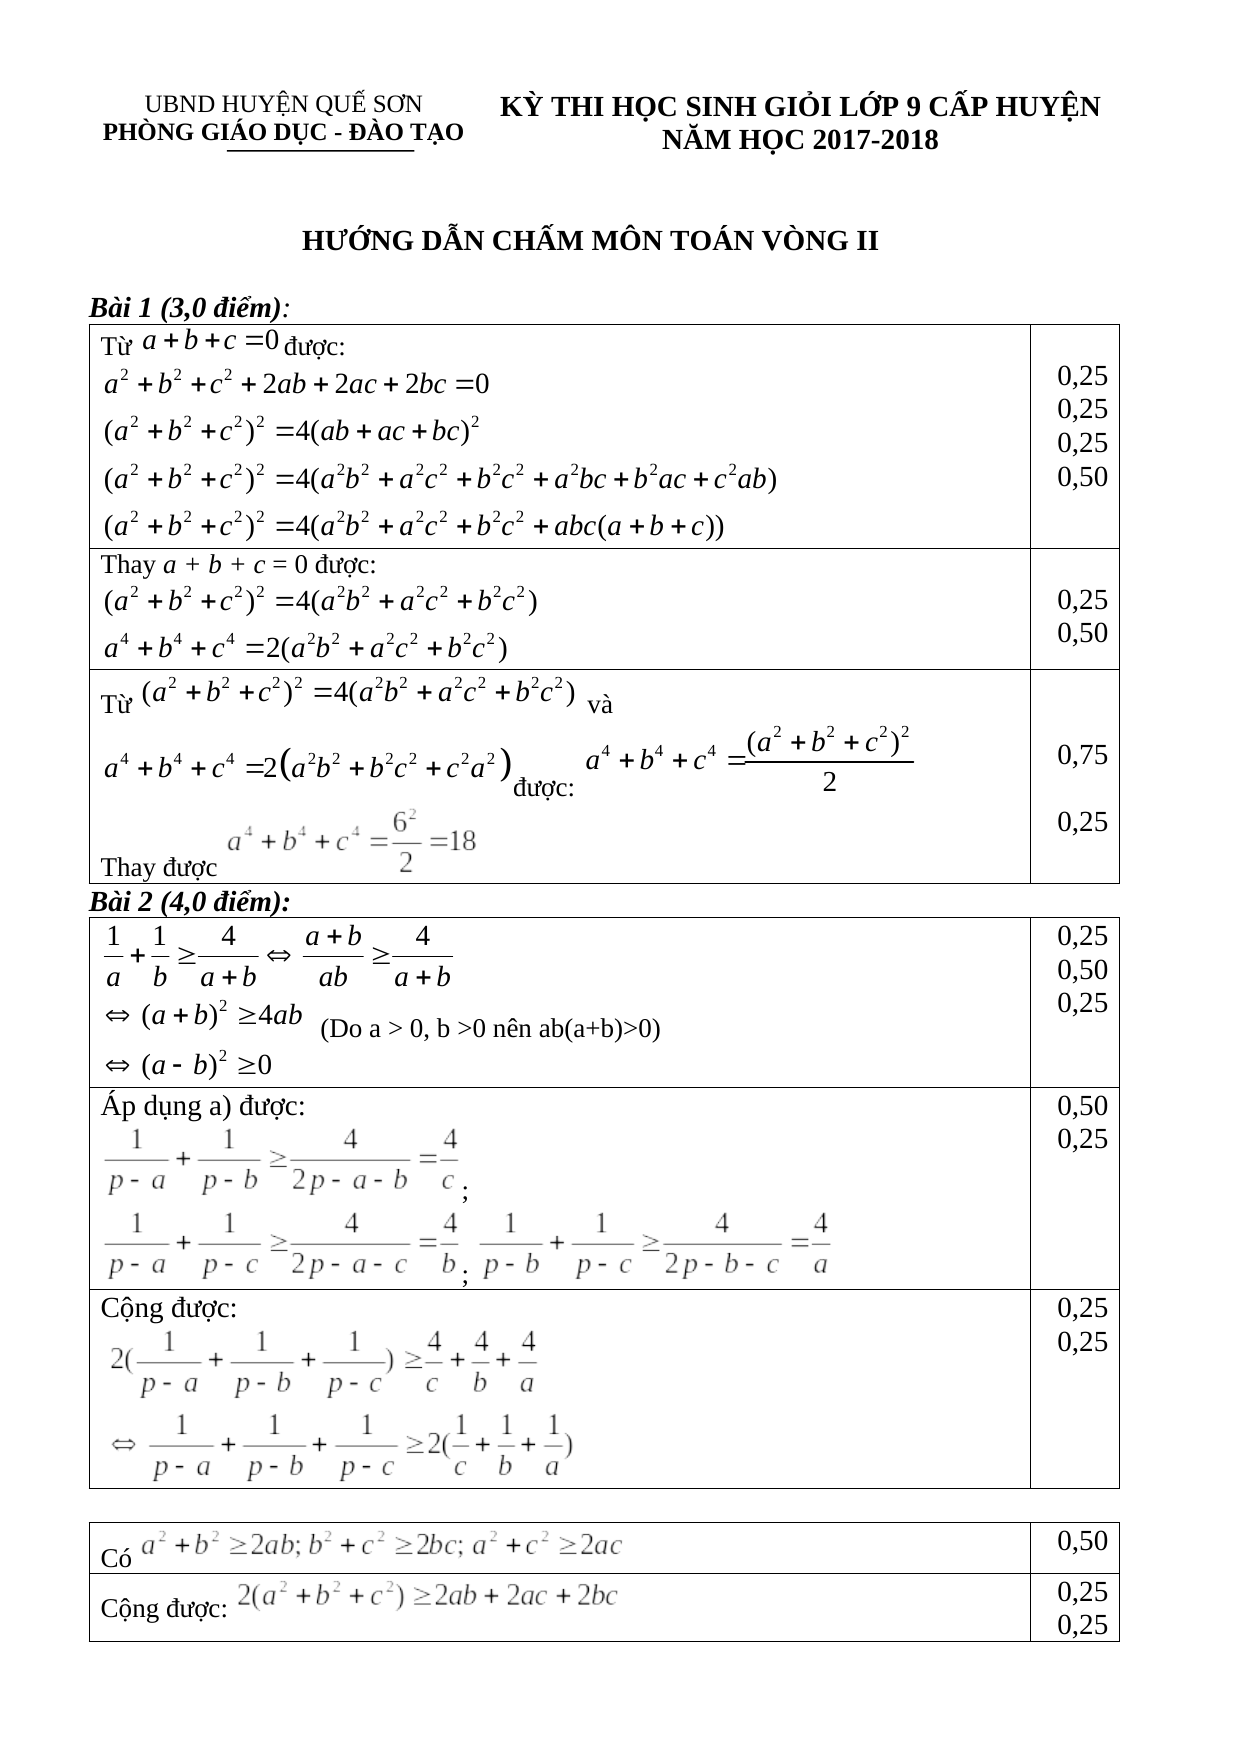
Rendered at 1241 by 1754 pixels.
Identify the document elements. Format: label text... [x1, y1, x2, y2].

table_cell 0,75 0,25 [1031, 670, 1119, 883]
text Bài 1 (3,0 điểm): [89, 290, 1092, 323]
table_header 0,50 [1031, 1523, 1119, 1573]
table_header 0,25 0,25 0,25 0,50 [1031, 325, 1119, 547]
text HƯỚNG DẪN CHẤM MÔN TOÁN VÒNG II [89, 223, 1092, 256]
table_header UBND HUYỆN QUẾ SƠN PHÒNG GIÁO DỤC - ĐÀO TẠO [85, 89, 482, 189]
table_cell 0,25 0,25 0,25 [1031, 1574, 1119, 1641]
table_header 0,25 0,50 0,25 [1031, 918, 1119, 1087]
table_header Có [90, 1523, 1030, 1573]
table_cell 0,25 0,25 [1031, 1290, 1119, 1488]
text Bài 2 (4,0 điểm): [89, 884, 1092, 917]
table_cell Cộng được: [90, 1574, 1030, 1641]
table_cell 0,25 0,50 [1031, 549, 1119, 669]
table_cell Áp dụng a) được: ; ; [90, 1088, 1030, 1289]
table_cell Cộng được: [90, 1290, 1030, 1488]
table_header KỲ THI HỌC SINH GIỎI LỚP 9 CẤP HUYỆN NĂM HỌC 2017-2018 [482, 89, 1119, 189]
table_header (Do a > 0, b >0 nên ab(a+b)>0) [90, 918, 1030, 1087]
table_cell 0,50 0,25 [1031, 1088, 1119, 1289]
table_cell Thay a + b + c = 0 được: [90, 549, 1030, 669]
table_header Từ được: [90, 325, 1030, 547]
table_cell Từ và được: Thay được [90, 670, 1030, 883]
